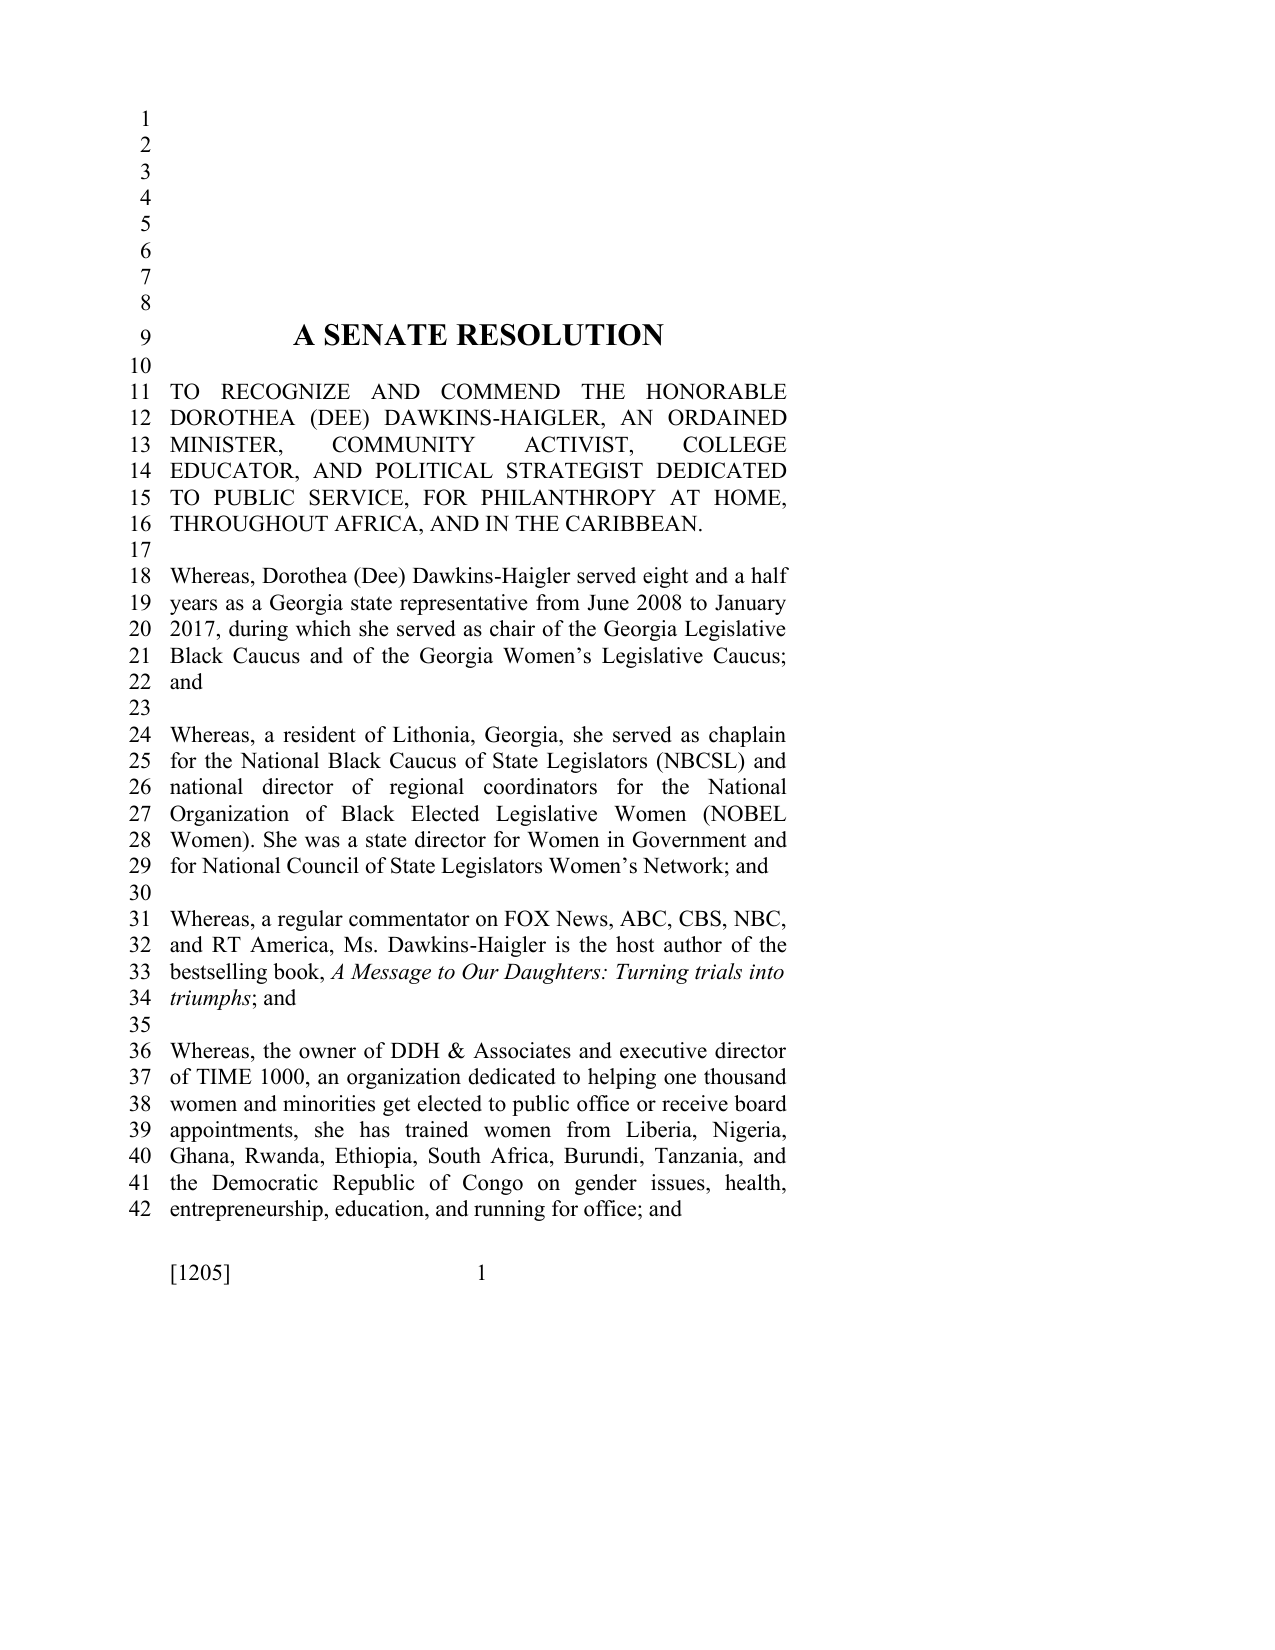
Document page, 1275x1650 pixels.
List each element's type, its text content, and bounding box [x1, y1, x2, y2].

text Whereas, a resident of Lithonia, Georgia, she served as chaplain for the National Black Caucus of State Legislators (NBCSL) and national director of regional coordinators for the National Organization of Black Elected Legislative Women (NOBEL Women). She was a state director for Women in Government and for National Council of State Legislators Women’s Network; and [169, 721, 787, 879]
text Whereas, the owner of DDH & Associates and executive director of TIME 1000, an organization dedicated to helping one thousand women and minorities get elected to public office or receive board appointments, she has trained women from Liberia, Nigeria, Ghana, Rwanda, Ethiopia, South Africa, Burundi, Tanzania, and the Democratic Republic of Congo on gender issues, health, entrepreneurship, education, and running for office; and [169, 1037, 787, 1221]
text Whereas, a regular commentator on FOX News, ABC, CBS, NBC, and RT America, Ms. Dawkins-Haigler is the host author of the bestselling book, A Message to Our Daughters: Turning trials into triumphs; and [169, 905, 787, 1011]
text Whereas, Dorothea (Dee) Dawkins-Haigler served eight and a half years as a Georgia state representative from June 2008 to January 2017, during which she served as chair of the Georgia Legislative Black Caucus and of the Georgia Women’s Legislative Caucus; and [169, 563, 787, 694]
text A SENATE RESOLUTION [169, 316, 787, 352]
text TO RECOGNIZE AND COMMEND THE HONORABLE DOROTHEA (DEE) DAWKINS-HAIGLER, AN ORDAINED MINISTER, COMMUNITY ACTIVIST, COLLEGE EDUCATOR, AND POLITICAL STRATEGIST DEDICATED TO PUBLIC SERVICE, FOR PHILANTHROPY AT HOME, THROUGHOUT AFRICA, AND IN THE CARIBBEAN. [169, 378, 787, 536]
